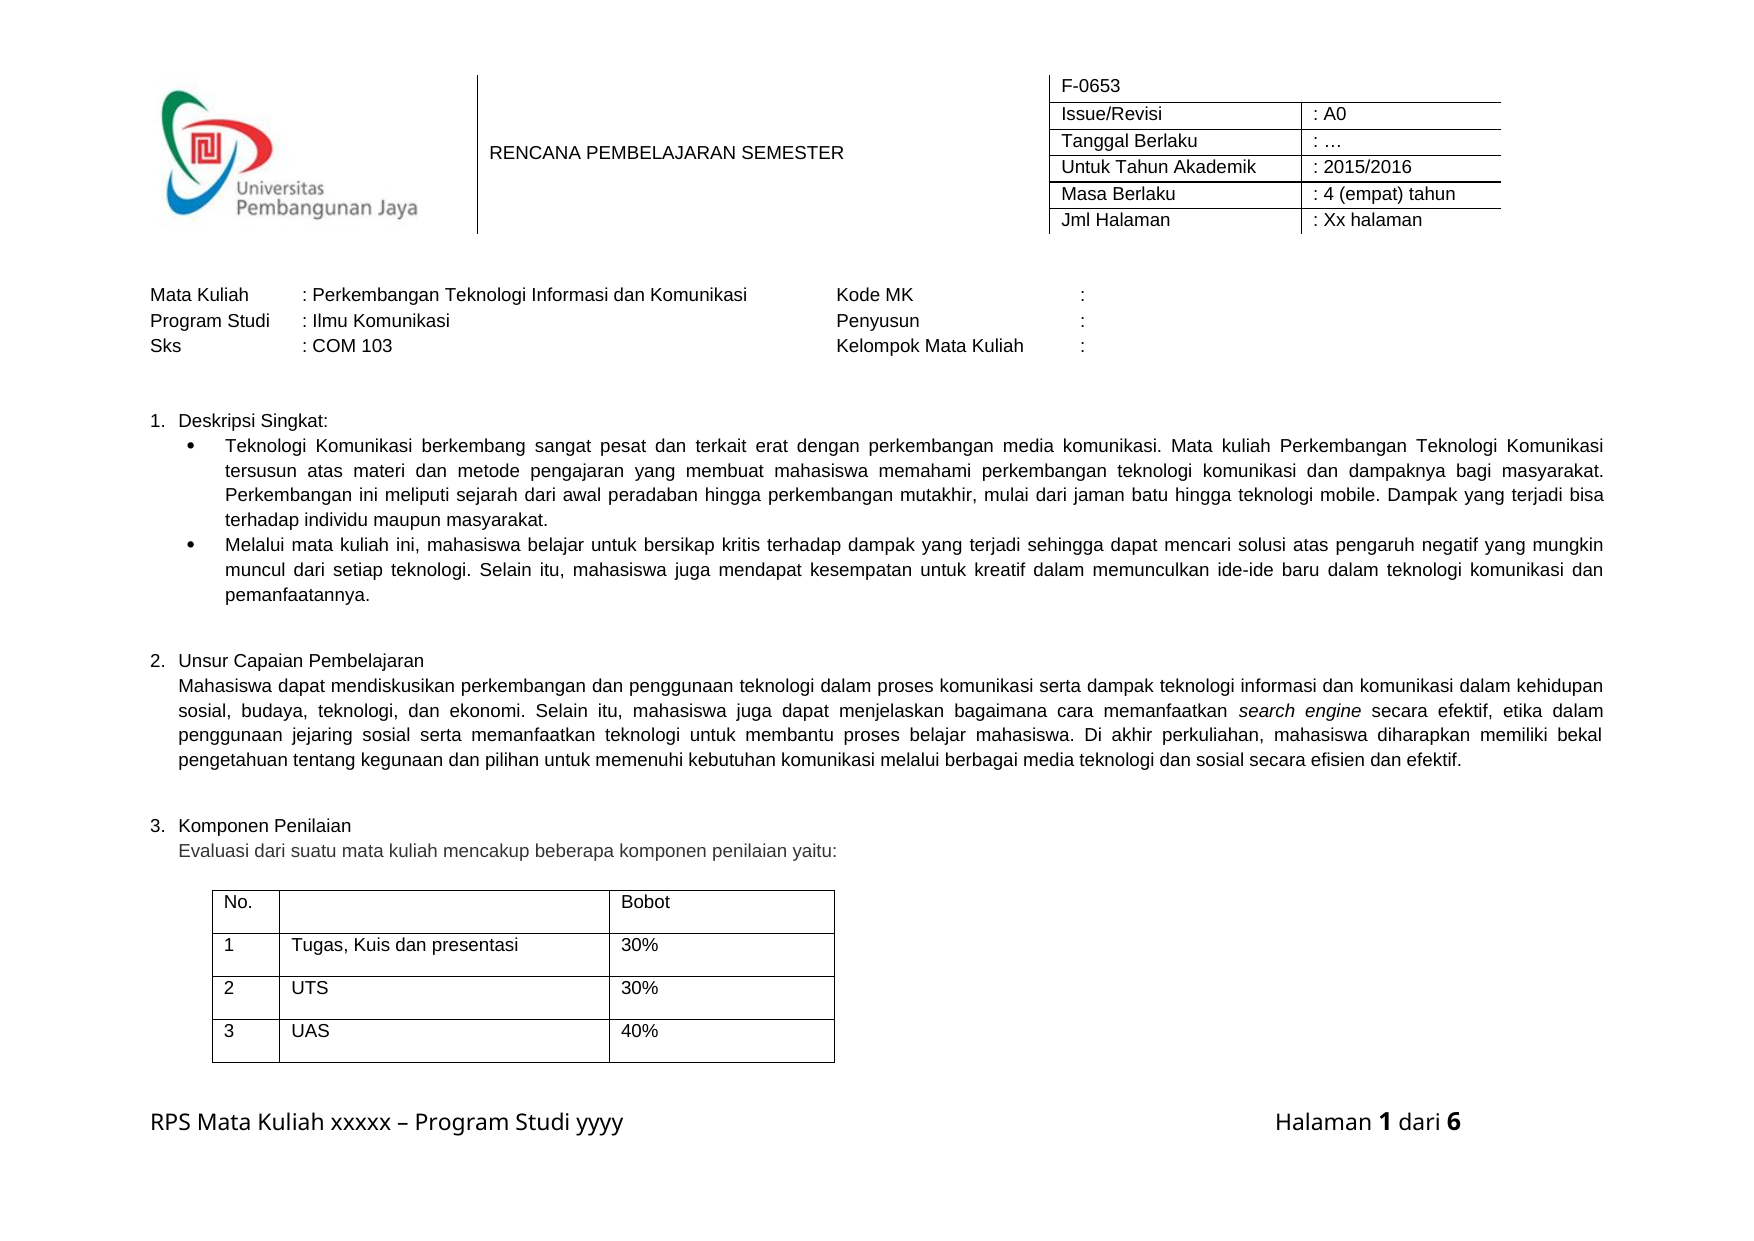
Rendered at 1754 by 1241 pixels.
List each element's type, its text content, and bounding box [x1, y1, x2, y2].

list Komponen Penilaian [150, 815, 1604, 837]
table_cell Issue/Revisi [1050, 103, 1301, 128]
table_cell : Ilmu Komunikasi [291, 309, 825, 335]
table_cell Kelompok Mata Kuliah [825, 335, 1069, 360]
table_cell Tugas, Kuis dan presentasi [280, 934, 609, 976]
table_cell : Xx halaman [1302, 209, 1501, 234]
table_cell Tanggal Berlaku [1050, 130, 1301, 155]
table_cell : 2015/2016 [1302, 156, 1501, 181]
text Mahasiswa dapat mendiskusikan perkembangan dan penggunaan teknologi dalam proses komunikasi serta dampak teknologi informasi dan komunikasi dalam kehidupan sosial, budaya, teknologi, dan ekonomi. Selain itu, mahasiswa juga dapat menjelaskan bagaimana cara memanfaatkan search engine secara efektif, etika dalam penggunaan jejaring sosial serta memanfaatkan teknologi untuk membantu proses belajar mahasiswa. Di akhir perkuliahan, mahasiswa diharapkan memiliki bekal pengetahuan tentang kegunaan dan pilihan untuk memenuhi kebutuhan komunikasi melalui berbagai media teknologi dan sosial secara efisien dan efektif. [178, 674, 1604, 771]
table_cell 1 [213, 934, 279, 976]
table_header [113, 75, 477, 234]
table_header RENCANA PEMBELAJARAN SEMESTER [478, 75, 1049, 234]
table_cell Untuk Tahun Akademik [1050, 156, 1301, 181]
table_header Kode MK [825, 284, 1069, 309]
picture [123, 75, 428, 230]
list Unsur Capaian Pembelajaran [150, 650, 1604, 671]
table_cell 40% [610, 1020, 834, 1062]
table_cell Penyusun [825, 309, 1069, 335]
table_header Mata Kuliah [139, 284, 291, 309]
list Melalui mata kuliah ini, mahasiswa belajar untuk bersikap kritis terhadap dampak yang terjadi sehingga dapat mencari solusi atas pengaruh negatif yang mungkin muncul dari setiap teknologi. Selain itu, mahasiswa juga mendapat kesempatan untuk kreatif dalam memunculkan ide-ide baru dalam teknologi komunikasi dan pemanfaatannya. [187, 534, 1605, 605]
table_cell : … [1302, 130, 1501, 155]
table_header Bobot [610, 891, 834, 933]
table_cell 3 [213, 1020, 279, 1062]
table_header : [1069, 284, 1500, 309]
table_cell : COM 103 [291, 335, 825, 360]
table_header [280, 891, 609, 933]
table_header No. [213, 891, 279, 933]
list Teknologi Komunikasi berkembang sangat pesat dan terkait erat dengan perkembangan media komunikasi. Mata kuliah Perkembangan Teknologi Komunikasi tersusun atas materi dan metode pengajaran yang membuat mahasiswa memahami perkembangan teknologi komunikasi dan dampaknya bagi masyarakat. Perkembangan ini meliputi sejarah dari awal peradaban hingga perkembangan mutakhir, mulai dari jaman batu hingga teknologi mobile. Dampak yang terjadi bisa terhadap individu maupun masyarakat. [187, 434, 1605, 531]
table_cell : A0 [1302, 103, 1501, 128]
table_cell Sks [139, 335, 291, 360]
table_cell UAS [280, 1020, 609, 1062]
table_cell : 4 (empat) tahun [1302, 183, 1501, 208]
table_cell Program Studi [139, 309, 291, 335]
table_cell UTS [280, 977, 609, 1019]
table_cell 2 [213, 977, 279, 1019]
table_cell Jml Halaman [1050, 209, 1301, 234]
table_cell 30% [610, 934, 834, 976]
table_cell 30% [610, 977, 834, 1019]
table_cell : [1069, 309, 1500, 335]
table_header F-0653 [1050, 75, 1501, 102]
table_header : Perkembangan Teknologi Informasi dan Komunikasi [291, 284, 825, 309]
table_cell : [1069, 335, 1500, 360]
table_cell Masa Berlaku [1050, 183, 1301, 208]
text Evaluasi dari suatu mata kuliah mencakup beberapa komponen penilaian yaitu: [178, 840, 1604, 862]
list Deskripsi Singkat: [150, 410, 1604, 431]
